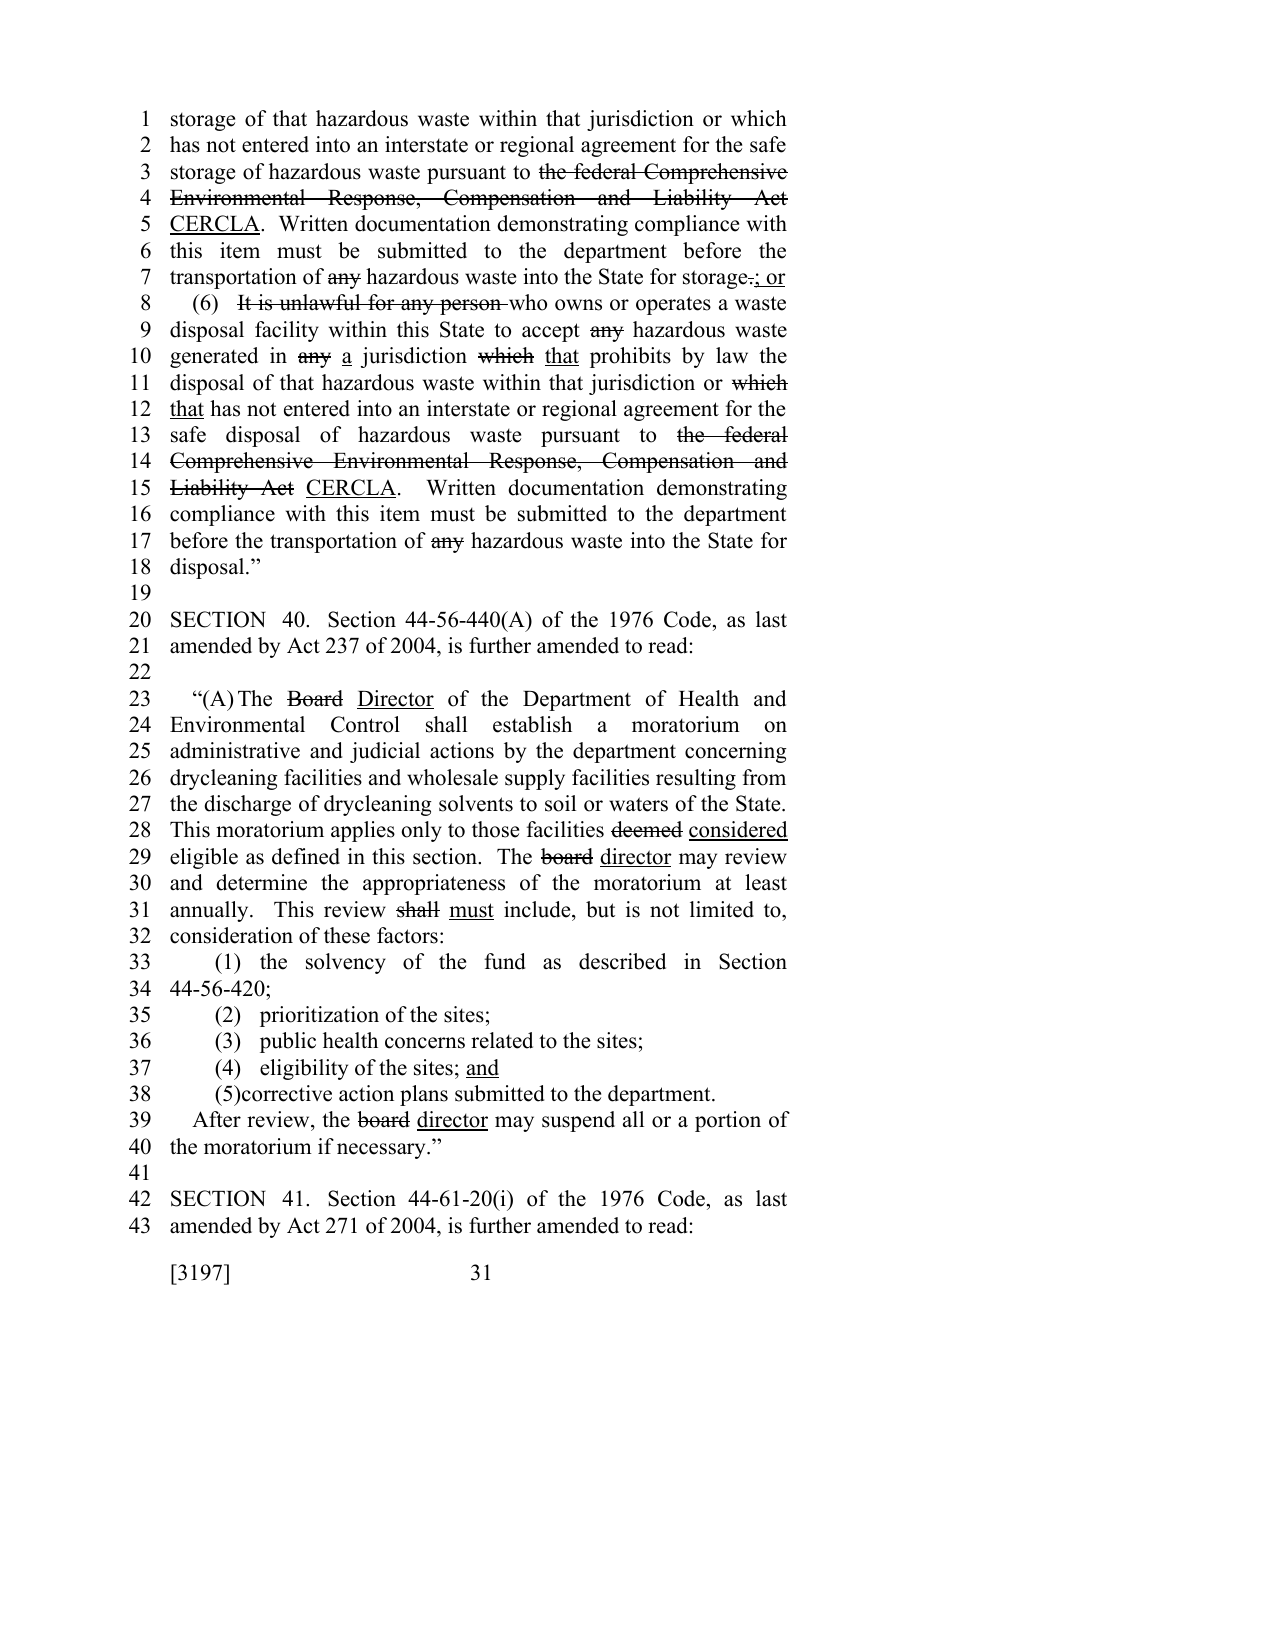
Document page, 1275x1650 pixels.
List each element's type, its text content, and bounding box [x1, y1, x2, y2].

text (2) prioritization of the sites; [169, 1001, 787, 1027]
text (4) eligibility of the sites; and [169, 1054, 787, 1080]
text “(A) The Board Director of the Department of Health and Environmental Control shall establish a moratorium on administrative and judicial actions by the department concerning drycleaning facilities and wholesale supply facilities resulting from the discharge of drycleaning solvents to soil or waters of the State. This moratorium applies only to those facilities deemed considered eligible as defined in this section. The board director may review and determine the appropriateness of the moratorium at least annually. This review shall must include, but is not limited to, consideration of these factors: [169, 685, 787, 948]
text (6) It is unlawful for any person who owns or operates a waste disposal facility within this State to accept any hazardous waste generated in any a jurisdiction which that prohibits by law the disposal of that hazardous waste within that jurisdiction or which that has not entered into an interstate or regional agreement for the safe disposal of hazardous waste pursuant to the federal Comprehensive Environmental Response, Compensation and Liability Act CERCLA. Written documentation demonstrating compliance with this item must be submitted to the department before the transportation of any hazardous waste into the State for disposal.” [169, 289, 787, 462]
text After review, the board director may suspend all or a portion of the moratorium if necessary.” [169, 1106, 787, 1159]
text (5)corrective action plans submitted to the department. [169, 1080, 787, 1106]
text SECTION 40. Section 44-56-440(A) of the 1976 Code, as last amended by Act 237 of 2004, is further amended to read: [169, 606, 787, 658]
text (6) It is unlawful for any person who owns or operates a waste disposal facility within this State to accept any hazardous waste generated in any a jurisdiction which that prohibits by law the disposal of that hazardous waste within that jurisdiction or which that has not entered into an interstate or regional agreement for the safe disposal of hazardous waste pursuant to the federal Comprehensive Environmental Response, Compensation and Liability Act CERCLA. Written documentation demonstrating compliance with this item must be submitted to the department before the transportation of any hazardous waste into the State for disposal.” [169, 463, 787, 579]
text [169, 105, 787, 198]
text (1) the solvency of the fund as described in Section 44-56-420; [169, 948, 787, 1001]
text SECTION 41. Section 44-61-20(i) of the 1976 Code, as last amended by Act 271 of 2004, is further amended to read: [169, 1186, 787, 1238]
text (3) public health concerns related to the sites; [169, 1027, 787, 1054]
